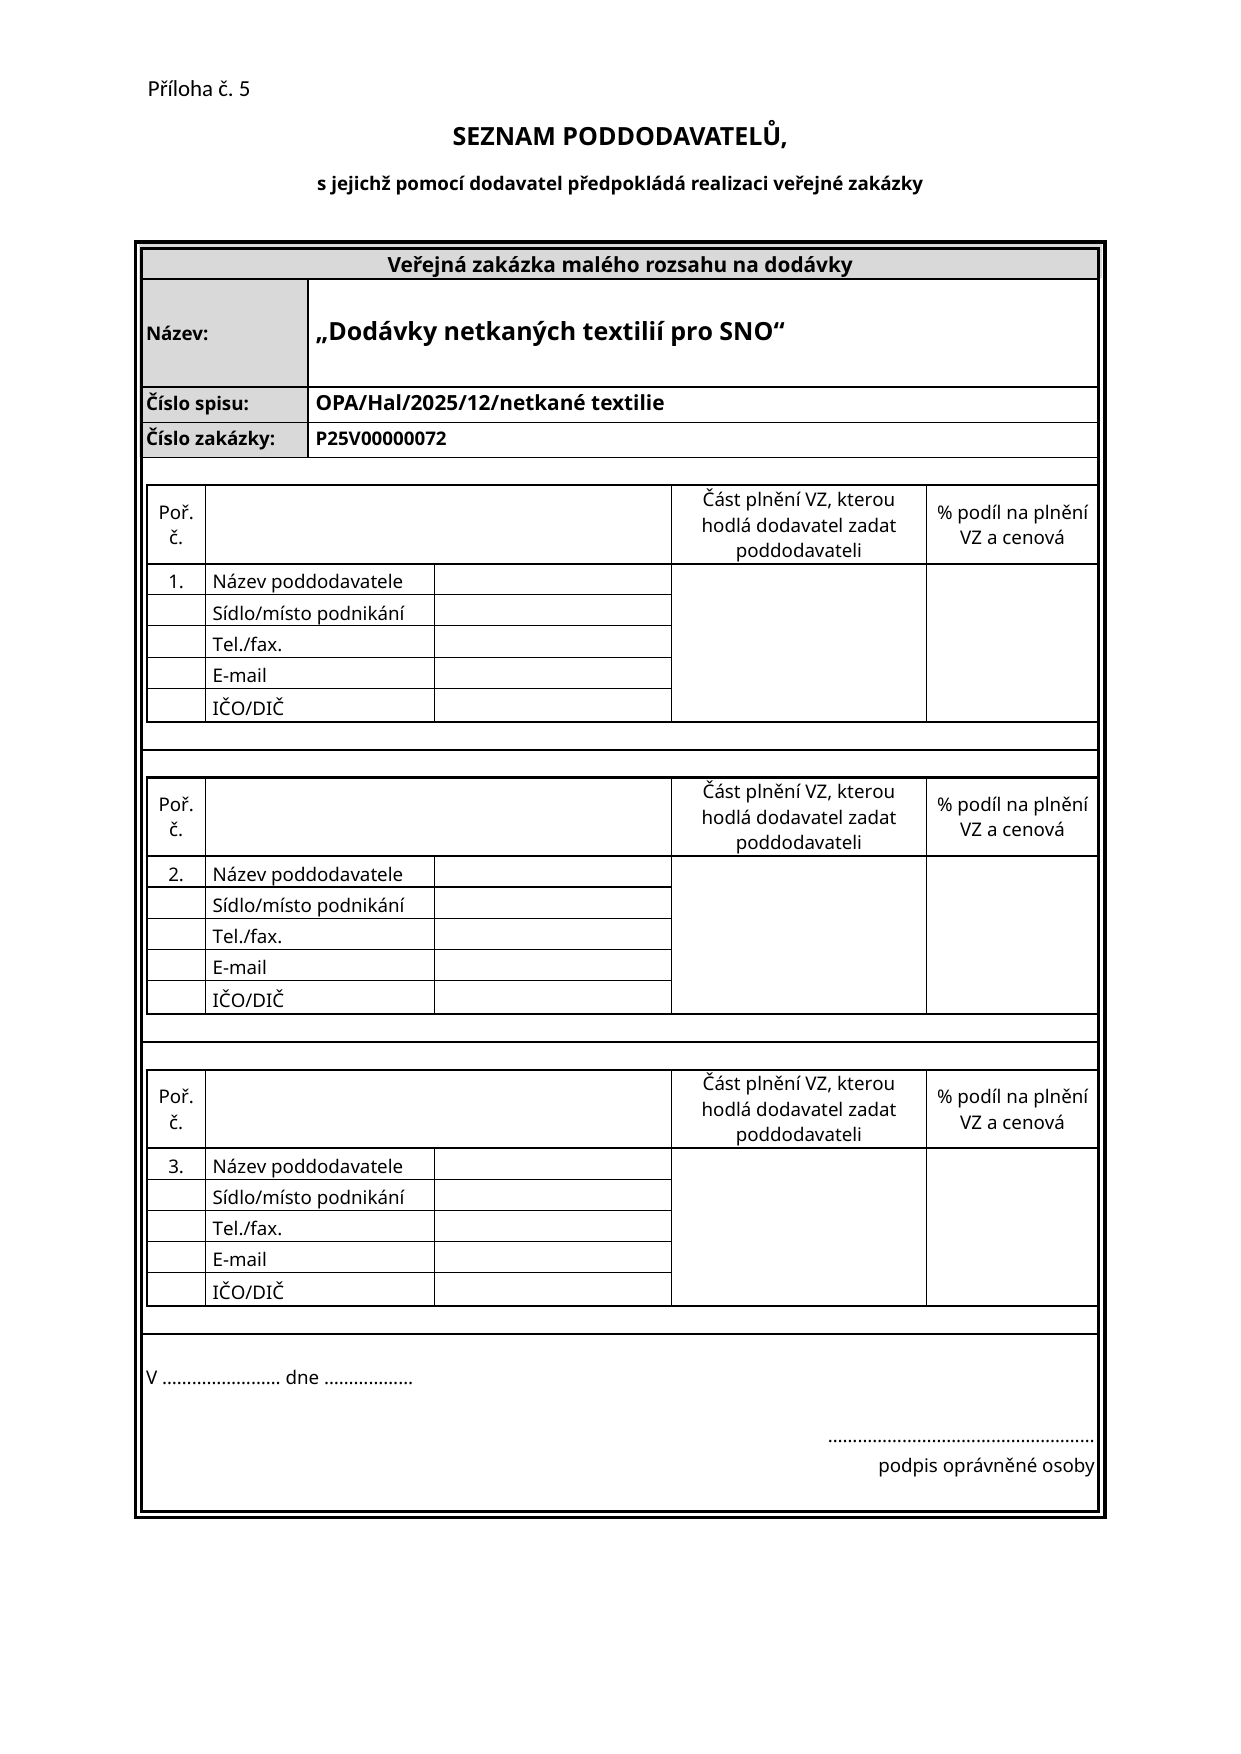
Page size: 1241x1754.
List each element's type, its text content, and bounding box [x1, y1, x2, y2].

table_cell P25V00000072 [309, 423, 1097, 457]
table_cell Název: [143, 280, 307, 386]
table_cell V …………………… dne ……………… ……………………………………………… podpis oprávněné osoby [143, 1335, 1097, 1510]
table_cell [143, 1043, 1097, 1333]
table_cell [143, 751, 1097, 1041]
table_cell „Dodávky netkaných textilií pro SNO“ [309, 280, 1097, 386]
table_cell Číslo zakázky: [143, 423, 307, 457]
table_cell OPA/Hal/2025/12/netkané textilie [309, 388, 1097, 421]
text SEZNAM PODDODAVATELŮ, [148, 118, 1092, 152]
table_cell Číslo spisu: [143, 388, 307, 421]
table_header Veřejná zakázka malého rozsahu na dodávky [139, 244, 1102, 278]
table_cell [143, 458, 1097, 749]
text s jejichž pomocí dodavatel předpokládá realizaci veřejné zakázky [148, 170, 1092, 195]
